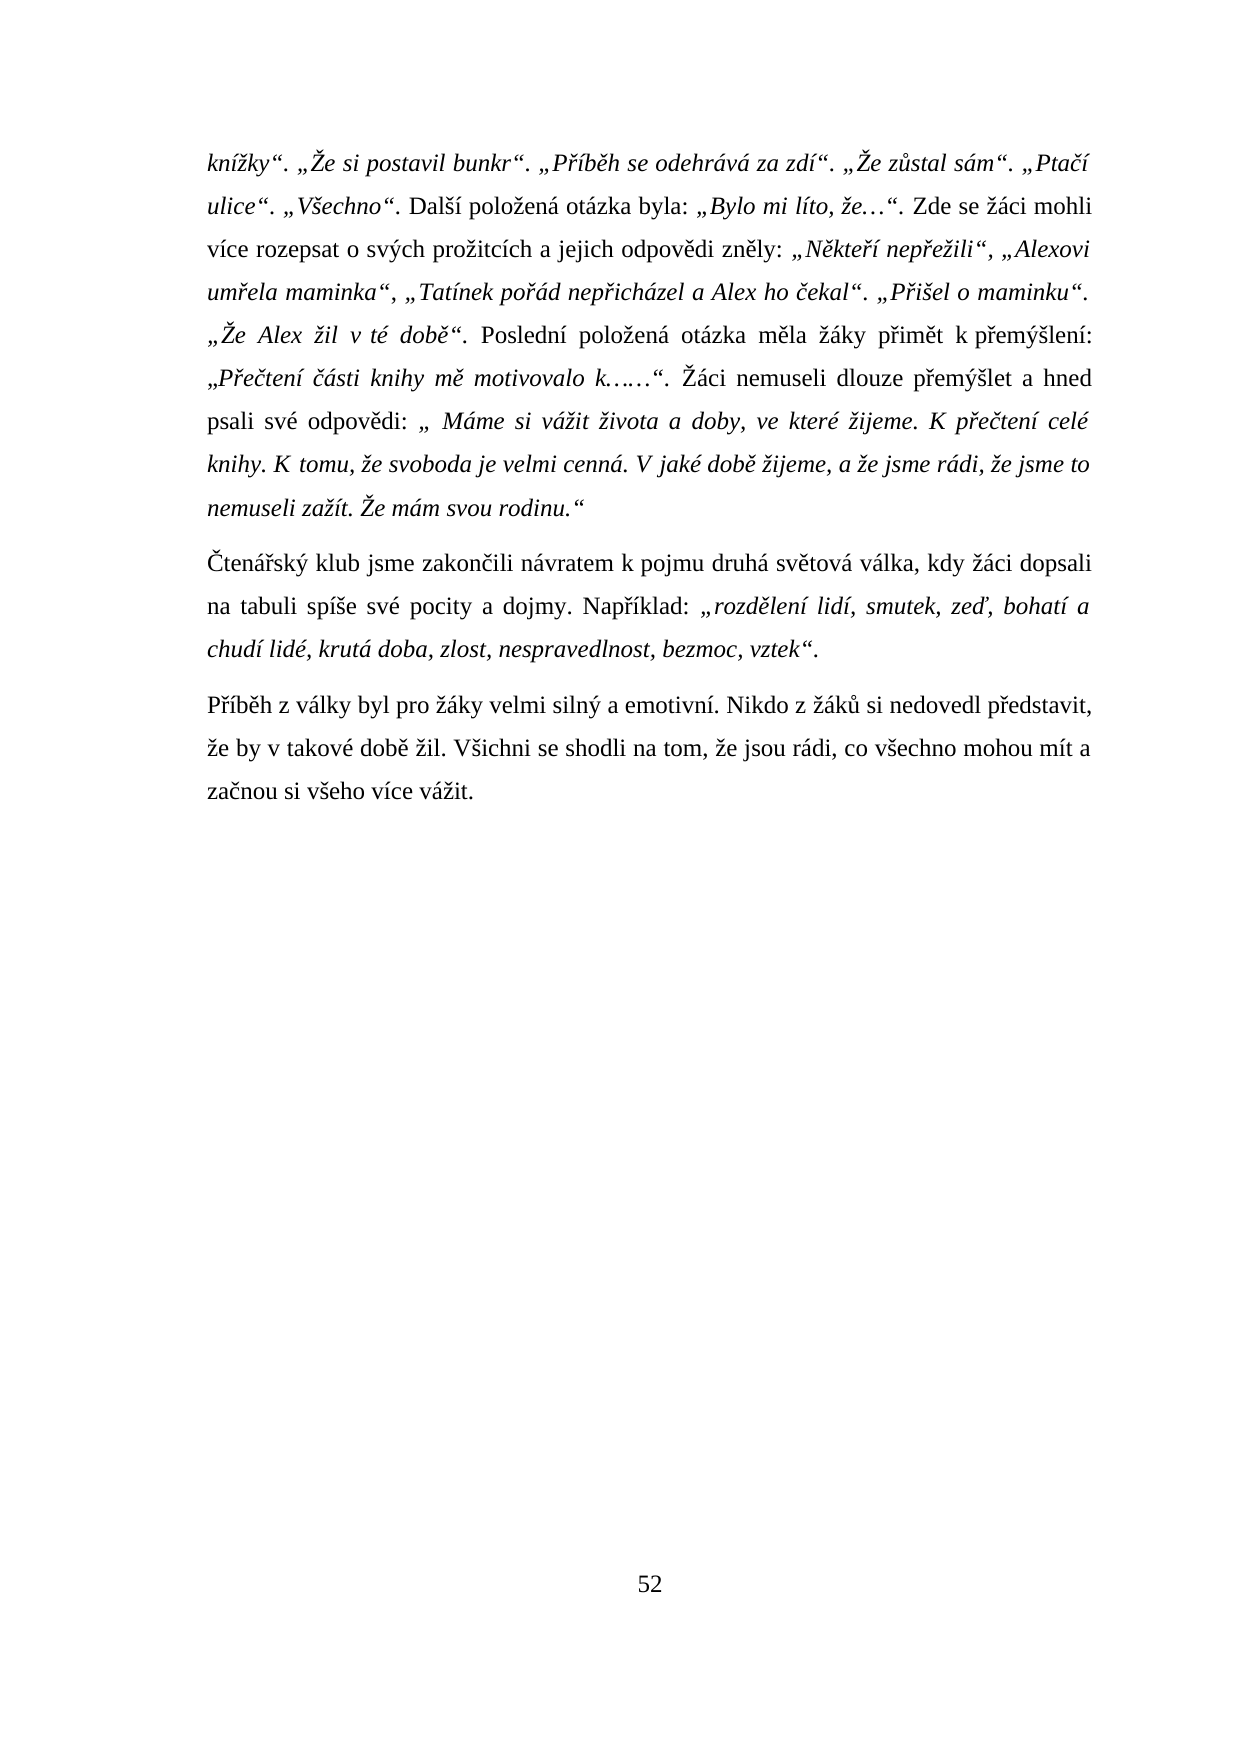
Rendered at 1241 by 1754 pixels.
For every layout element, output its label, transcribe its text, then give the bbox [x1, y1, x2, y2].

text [207, 148, 1092, 521]
text Příběh z války byl pro žáky velmi silný a emotivní. Nikdo z žáků si nedovedl představit, že by v takové době žil. Všichni se shodli na tom, že jsou rádi, co všechno mohou mít a začnou si všeho více vážit. [207, 690, 1092, 805]
text Čtenářský klub jsme zakončili návratem k pojmu druhá světová válka, kdy žáci dopsali na tabuli spíše své pocity a dojmy. Například: „rozdělení lidí, smutek, zeď, bohatí a chudí lidé, krutá doba, zlost, nespravedlnost, bezmoc, vztek“. [207, 548, 1092, 663]
